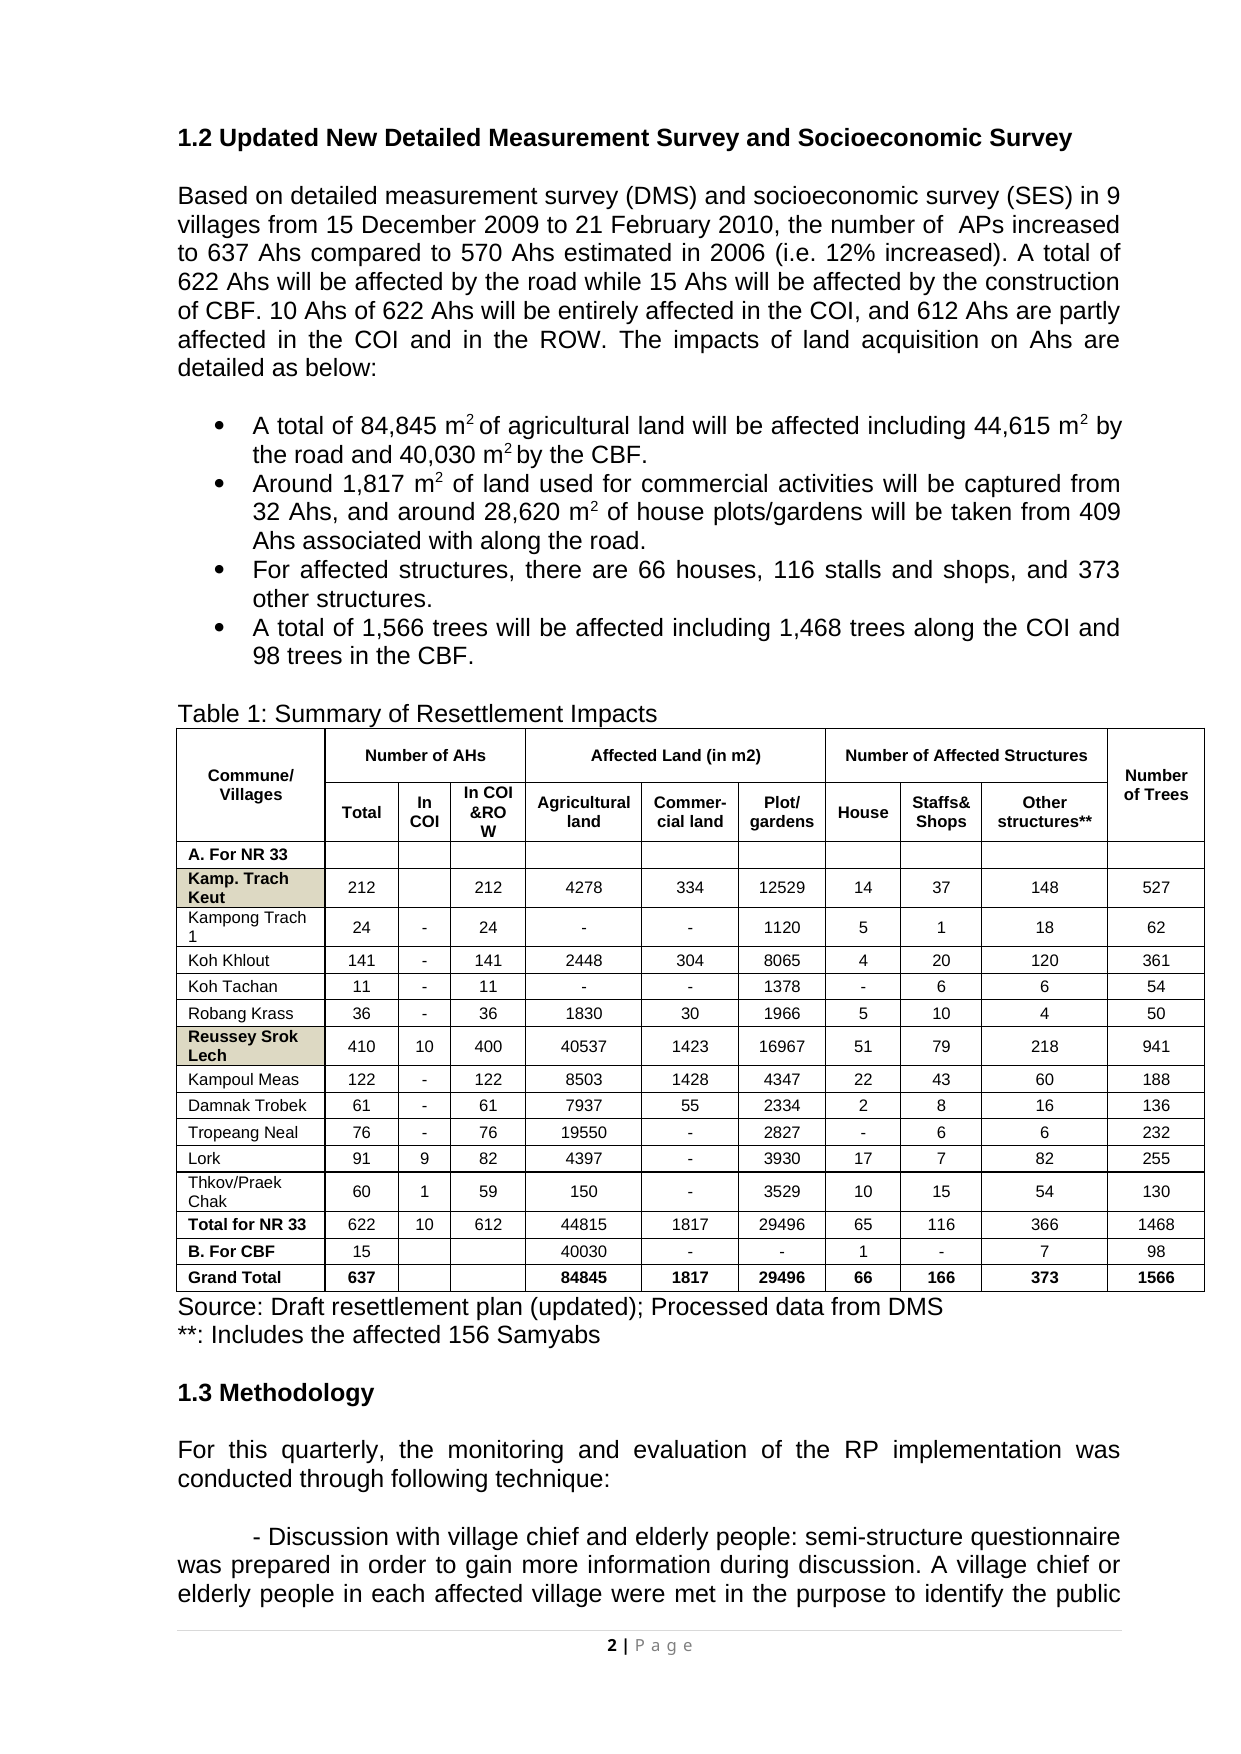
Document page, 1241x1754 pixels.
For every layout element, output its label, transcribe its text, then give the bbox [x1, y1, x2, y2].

table_cell 1830 [526, 1000, 641, 1026]
table_cell - [642, 908, 738, 946]
table_cell - [399, 1119, 450, 1145]
table_cell 37 [901, 869, 981, 907]
table_cell 4 [982, 1000, 1107, 1026]
table_cell 6 [901, 974, 981, 999]
table_cell 91 [326, 1146, 398, 1171]
table_cell 62 [1108, 908, 1204, 946]
table_cell 51 [826, 1027, 900, 1065]
table_cell - [399, 1000, 450, 1026]
list A total of 84,845 m2 of agricultural land will be affected including 44,615 m2 by the road and 40,030 m2 by the CBF. [215, 411, 1122, 468]
table_cell 6 [982, 974, 1107, 999]
table_cell B. For CBF [177, 1239, 324, 1264]
table_cell 55 [642, 1093, 738, 1118]
table_cell 17 [826, 1146, 900, 1171]
table_cell 410 [326, 1027, 398, 1065]
table_cell 637 [326, 1265, 398, 1291]
table_cell - [642, 974, 738, 999]
table_cell 16967 [739, 1027, 825, 1065]
table_cell 1 [826, 1239, 900, 1264]
table_cell [399, 1265, 450, 1291]
table_cell 232 [1108, 1119, 1204, 1145]
table_cell 116 [901, 1212, 981, 1237]
table_cell 1 [399, 1173, 450, 1211]
table_cell 941 [1108, 1027, 1204, 1065]
table_cell 29496 [739, 1212, 825, 1237]
table_header Affected Land (in m2) [526, 729, 825, 782]
table_cell In COI [399, 783, 450, 841]
table_header Number of AHs [326, 729, 525, 782]
table_cell House [826, 783, 900, 841]
table_cell 141 [451, 947, 525, 973]
table_cell 1378 [739, 974, 825, 999]
list A total of 1,566 trees will be affected including 1,468 trees along the COI and 98 trees in the CBF. [215, 612, 1122, 670]
table_cell - [399, 1093, 450, 1118]
table_cell 24 [451, 908, 525, 946]
table_cell 622 [326, 1212, 398, 1237]
table_cell 3529 [739, 1173, 825, 1211]
table_cell 10 [901, 1000, 981, 1026]
table_cell 334 [642, 869, 738, 907]
table_cell Staffs& Shops [901, 783, 981, 841]
table_cell 304 [642, 947, 738, 973]
table_cell 10 [399, 1027, 450, 1065]
table_cell 5 [826, 908, 900, 946]
table_cell 16 [982, 1093, 1107, 1118]
table_cell - [642, 1239, 738, 1264]
table_cell - [399, 974, 450, 999]
table_cell 2334 [739, 1093, 825, 1118]
table_cell 29496 [739, 1265, 825, 1291]
table_cell 1428 [642, 1066, 738, 1092]
table_cell 218 [982, 1027, 1107, 1065]
table_cell 188 [1108, 1066, 1204, 1092]
table_cell 11 [326, 974, 398, 999]
table_cell - [526, 908, 641, 946]
table_cell Plot/ gardens [739, 783, 825, 841]
table_cell 2 [826, 1093, 900, 1118]
table_cell 36 [451, 1000, 525, 1026]
table_cell 15 [326, 1239, 398, 1264]
table_header Commune/ Villages [177, 729, 324, 841]
table_cell 7 [901, 1146, 981, 1171]
table_cell 20 [901, 947, 981, 973]
table_cell 4 [826, 947, 900, 973]
table_cell Tropeang Neal [177, 1119, 324, 1145]
table_cell [399, 869, 450, 907]
table_cell Damnak Trobek [177, 1093, 324, 1118]
table_cell 4278 [526, 869, 641, 907]
table_cell 527 [1108, 869, 1204, 907]
table_cell - [901, 1239, 981, 1264]
table_cell 10 [826, 1173, 900, 1211]
text Based on detailed measurement survey (DMS) and socioeconomic survey (SES) in 9 villages from 15 December 2009 to 21 February 2010, the number of APs increased to 637 Ahs compared to 570 Ahs estimated in 2006 (i.e. 12% increased). A total of 622 Ahs will be affected by the road while 15 Ahs will be affected by the construction of CBF. 10 Ahs of 622 Ahs will be entirely affected in the COI, and 612 Ahs are partly affected in the COI and in the ROW. The impacts of land acquisition on Ahs are detailed as below: [177, 181, 1122, 382]
table_cell Other structures** [982, 783, 1107, 841]
table_cell 22 [826, 1066, 900, 1092]
table_cell 60 [982, 1066, 1107, 1092]
table_cell 361 [1108, 947, 1204, 973]
table_cell - [642, 1173, 738, 1211]
table_cell Total [326, 783, 398, 841]
table_cell 612 [451, 1212, 525, 1237]
text **: Includes the affected 156 Samyabs [177, 1320, 1122, 1349]
table_header Number of Trees [1108, 729, 1204, 841]
table_cell 76 [326, 1119, 398, 1145]
table_cell [451, 842, 525, 867]
table_cell [399, 842, 450, 867]
table_cell 373 [982, 1265, 1107, 1291]
table_cell 84845 [526, 1265, 641, 1291]
table_cell 1817 [642, 1265, 738, 1291]
table_cell Koh Tachan [177, 974, 324, 999]
table_cell [451, 1239, 525, 1264]
table_cell 1566 [1108, 1265, 1204, 1291]
table_cell 3930 [739, 1146, 825, 1171]
table_cell 66 [826, 1265, 900, 1291]
table_cell 82 [982, 1146, 1107, 1171]
table_cell 366 [982, 1212, 1107, 1237]
table_cell 400 [451, 1027, 525, 1065]
table_cell 8 [901, 1093, 981, 1118]
table_cell Total for NR 33 [177, 1212, 324, 1237]
table_cell 40030 [526, 1239, 641, 1264]
table_cell 122 [326, 1066, 398, 1092]
table_cell 14 [826, 869, 900, 907]
table_cell Koh Khlout [177, 947, 324, 973]
list For affected structures, there are 66 houses, 116 stalls and shops, and 373 other structures. [215, 555, 1122, 612]
table_cell 4347 [739, 1066, 825, 1092]
table_cell 7937 [526, 1093, 641, 1118]
table_cell Commer-cial land [642, 783, 738, 841]
table_cell 212 [451, 869, 525, 907]
table_cell 120 [982, 947, 1107, 973]
table_cell 44815 [526, 1212, 641, 1237]
table_cell 40537 [526, 1027, 641, 1065]
table_cell 61 [451, 1093, 525, 1118]
table_cell - [826, 974, 900, 999]
table_cell - [526, 974, 641, 999]
table_cell Grand Total [177, 1265, 324, 1291]
table_cell 59 [451, 1173, 525, 1211]
table_cell - [826, 1119, 900, 1145]
table_cell Thkov/Praek Chak [177, 1173, 324, 1211]
table_cell 76 [451, 1119, 525, 1145]
table_cell 54 [982, 1173, 1107, 1211]
table_cell 1 [901, 908, 981, 946]
subtitle 1.2 Updated New Detailed Measurement Survey and Socioeconomic Survey [177, 123, 1122, 152]
table_cell 148 [982, 869, 1107, 907]
table_cell 1468 [1108, 1212, 1204, 1237]
table_cell 136 [1108, 1093, 1204, 1118]
table_cell 50 [1108, 1000, 1204, 1026]
table_cell [451, 1265, 525, 1291]
table_cell 1817 [642, 1212, 738, 1237]
table_cell Reussey Srok Lech [177, 1027, 324, 1065]
text For this quarterly, the monitoring and evaluation of the RP implementation was conducted through following technique: [177, 1435, 1122, 1493]
table_cell Kampong Trach 1 [177, 908, 324, 946]
table_cell [739, 842, 825, 867]
table_cell 255 [1108, 1146, 1204, 1171]
table_cell 6 [901, 1119, 981, 1145]
list Around 1,817 m2 of land used for commercial activities will be captured from 32 Ahs, and around 28,620 m2 of house plots/gardens will be taken from 409 Ahs associated with along the road. [215, 468, 1122, 555]
table_cell 2827 [739, 1119, 825, 1145]
table_cell 60 [326, 1173, 398, 1211]
table_cell 18 [982, 908, 1107, 946]
table_cell 1423 [642, 1027, 738, 1065]
table_cell - [642, 1146, 738, 1171]
table_cell 15 [901, 1173, 981, 1211]
table_cell 1966 [739, 1000, 825, 1026]
table_cell 54 [1108, 974, 1204, 999]
table_cell 166 [901, 1265, 981, 1291]
table_cell - [642, 1119, 738, 1145]
table_cell 141 [326, 947, 398, 973]
table_cell [1108, 842, 1204, 867]
table_cell [901, 842, 981, 867]
table_cell In COI &ROW [451, 783, 525, 841]
table_cell 12529 [739, 869, 825, 907]
table_cell 212 [326, 869, 398, 907]
table_cell [826, 842, 900, 867]
table_cell 24 [326, 908, 398, 946]
table_cell - [399, 908, 450, 946]
table_cell 5 [826, 1000, 900, 1026]
table_cell 79 [901, 1027, 981, 1065]
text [177, 1522, 1122, 1608]
table_cell 130 [1108, 1173, 1204, 1211]
table_cell Kampoul Meas [177, 1066, 324, 1092]
text Source: Draft resettlement plan (updated); Processed data from DMS [177, 1292, 1122, 1320]
table_cell Lork [177, 1146, 324, 1171]
table_cell [642, 842, 738, 867]
table_cell [982, 842, 1107, 867]
table_cell 8503 [526, 1066, 641, 1092]
text Table 1: Summary of Resettlement Impacts [177, 699, 1122, 728]
table_cell 82 [451, 1146, 525, 1171]
table_cell - [739, 1239, 825, 1264]
table_cell - [399, 947, 450, 973]
table_cell 36 [326, 1000, 398, 1026]
table_cell 150 [526, 1173, 641, 1211]
table_cell 2448 [526, 947, 641, 973]
table_cell 11 [451, 974, 525, 999]
table_cell 7 [982, 1239, 1107, 1264]
table_cell 10 [399, 1212, 450, 1237]
table_cell 65 [826, 1212, 900, 1237]
table_cell [526, 842, 641, 867]
table_cell 1120 [739, 908, 825, 946]
table_header Number of Affected Structures [826, 729, 1107, 782]
table_cell Kamp. Trach Keut [177, 869, 324, 907]
table_cell 61 [326, 1093, 398, 1118]
table_cell 4397 [526, 1146, 641, 1171]
table_cell Agricultural land [526, 783, 641, 841]
table_cell 30 [642, 1000, 738, 1026]
table_cell A. For NR 33 [177, 842, 324, 867]
table_cell [399, 1239, 450, 1264]
table_cell 9 [399, 1146, 450, 1171]
table_cell - [399, 1066, 450, 1092]
table_cell 98 [1108, 1239, 1204, 1264]
table_cell 43 [901, 1066, 981, 1092]
table_cell 122 [451, 1066, 525, 1092]
subtitle 1.3 Methodology [177, 1378, 1122, 1407]
table_cell Robang Krass [177, 1000, 324, 1026]
table_cell [326, 842, 398, 867]
table_cell 6 [982, 1119, 1107, 1145]
table_cell 8065 [739, 947, 825, 973]
table_cell 19550 [526, 1119, 641, 1145]
